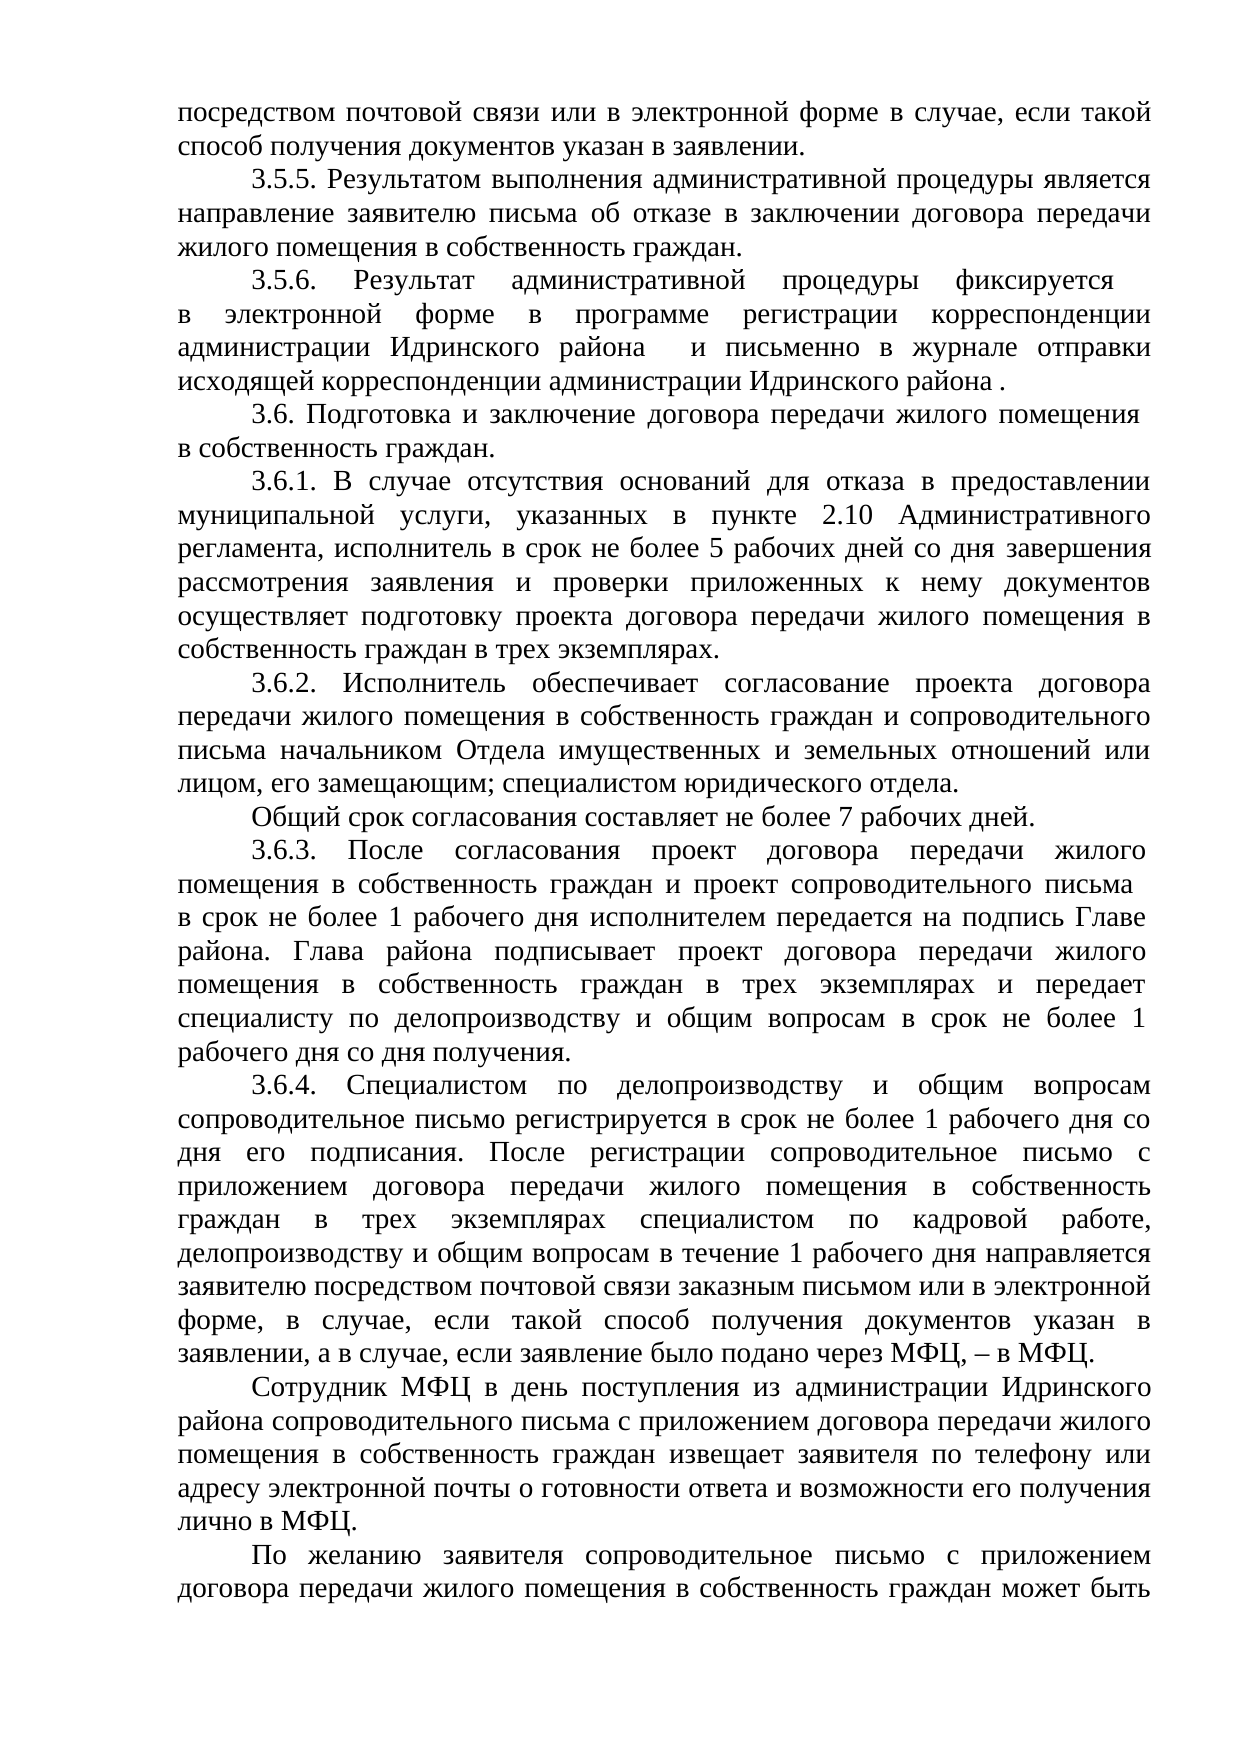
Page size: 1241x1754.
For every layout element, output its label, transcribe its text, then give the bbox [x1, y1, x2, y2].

text 3.6.1. В случае отсутствия оснований для отказа в предоставлении муниципальной услуги, указанных в пункте 2.10 Административного регламента, исполнитель в срок не более 5 рабочих дней со дня завершения рассмотрения заявления и проверки приложенных к нему документов осуществляет подготовку проекта договора передачи жилого помещения в собственность граждан в трех экземплярах. [177, 463, 1152, 665]
text 3.5.6. Результат административной процедуры фиксируется в электронной форме в программе регистрации корреспонденции администрации Идринского района и письменно в журнале отправки исходящей корреспонденции администрации Идринского района . [177, 262, 1152, 396]
text 3.6.4. Специалистом по делопроизводству и общим вопросам сопроводительное письмо регистрируется в срок не более 1 рабочего дня со дня его подписания. После регистрации сопроводительное письмо с приложением договора передачи жилого помещения в собственность граждан в трех экземплярах специалистом по кадровой работе, делопроизводству и общим вопросам в течение 1 рабочего дня направляется заявителю посредством почтовой связи заказным письмом или в электронной форме, в случае, если такой способ получения документов указан в заявлении, а в случае, если заявление было подано через МФЦ, – в МФЦ. [177, 1067, 1152, 1369]
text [177, 1537, 1152, 1604]
text Общий срок согласования составляет не более 7 рабочих дней. [177, 799, 1146, 832]
text 3.5.5. Результатом выполнения административной процедуры является направление заявителю письма об отказе в заключении договора передачи жилого помещения в собственность граждан. [177, 162, 1152, 262]
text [177, 94, 1152, 162]
text Сотрудник МФЦ в день поступления из администрации Идринского района сопроводительного письма с приложением договора передачи жилого помещения в собственность граждан извещает заявителя по телефону или адресу электронной почты о готовности ответа и возможности его получения лично в МФЦ. [177, 1369, 1152, 1537]
text 3.6. Подготовка и заключение договора передачи жилого помещения в собственность граждан. [177, 396, 1152, 463]
text 3.6.2. Исполнитель обеспечивает согласование проекта договора передачи жилого помещения в собственность граждан и сопроводительного письма начальником Отдела имущественных и земельных отношений или лицом, его замещающим; специалистом юридического отдела. [177, 665, 1152, 799]
text 3.6.3. После согласования проект договора передачи жилого помещения в собственность граждан и проект сопроводительного письма в срок не более 1 рабочего дня исполнителем передается на подпись Главе района. Глава района подписывает проект договора передачи жилого помещения в собственность граждан в трех экземплярах и передает специалисту по делопроизводству и общим вопросам в срок не более 1 рабочего дня со дня получения. [177, 832, 1146, 1067]
